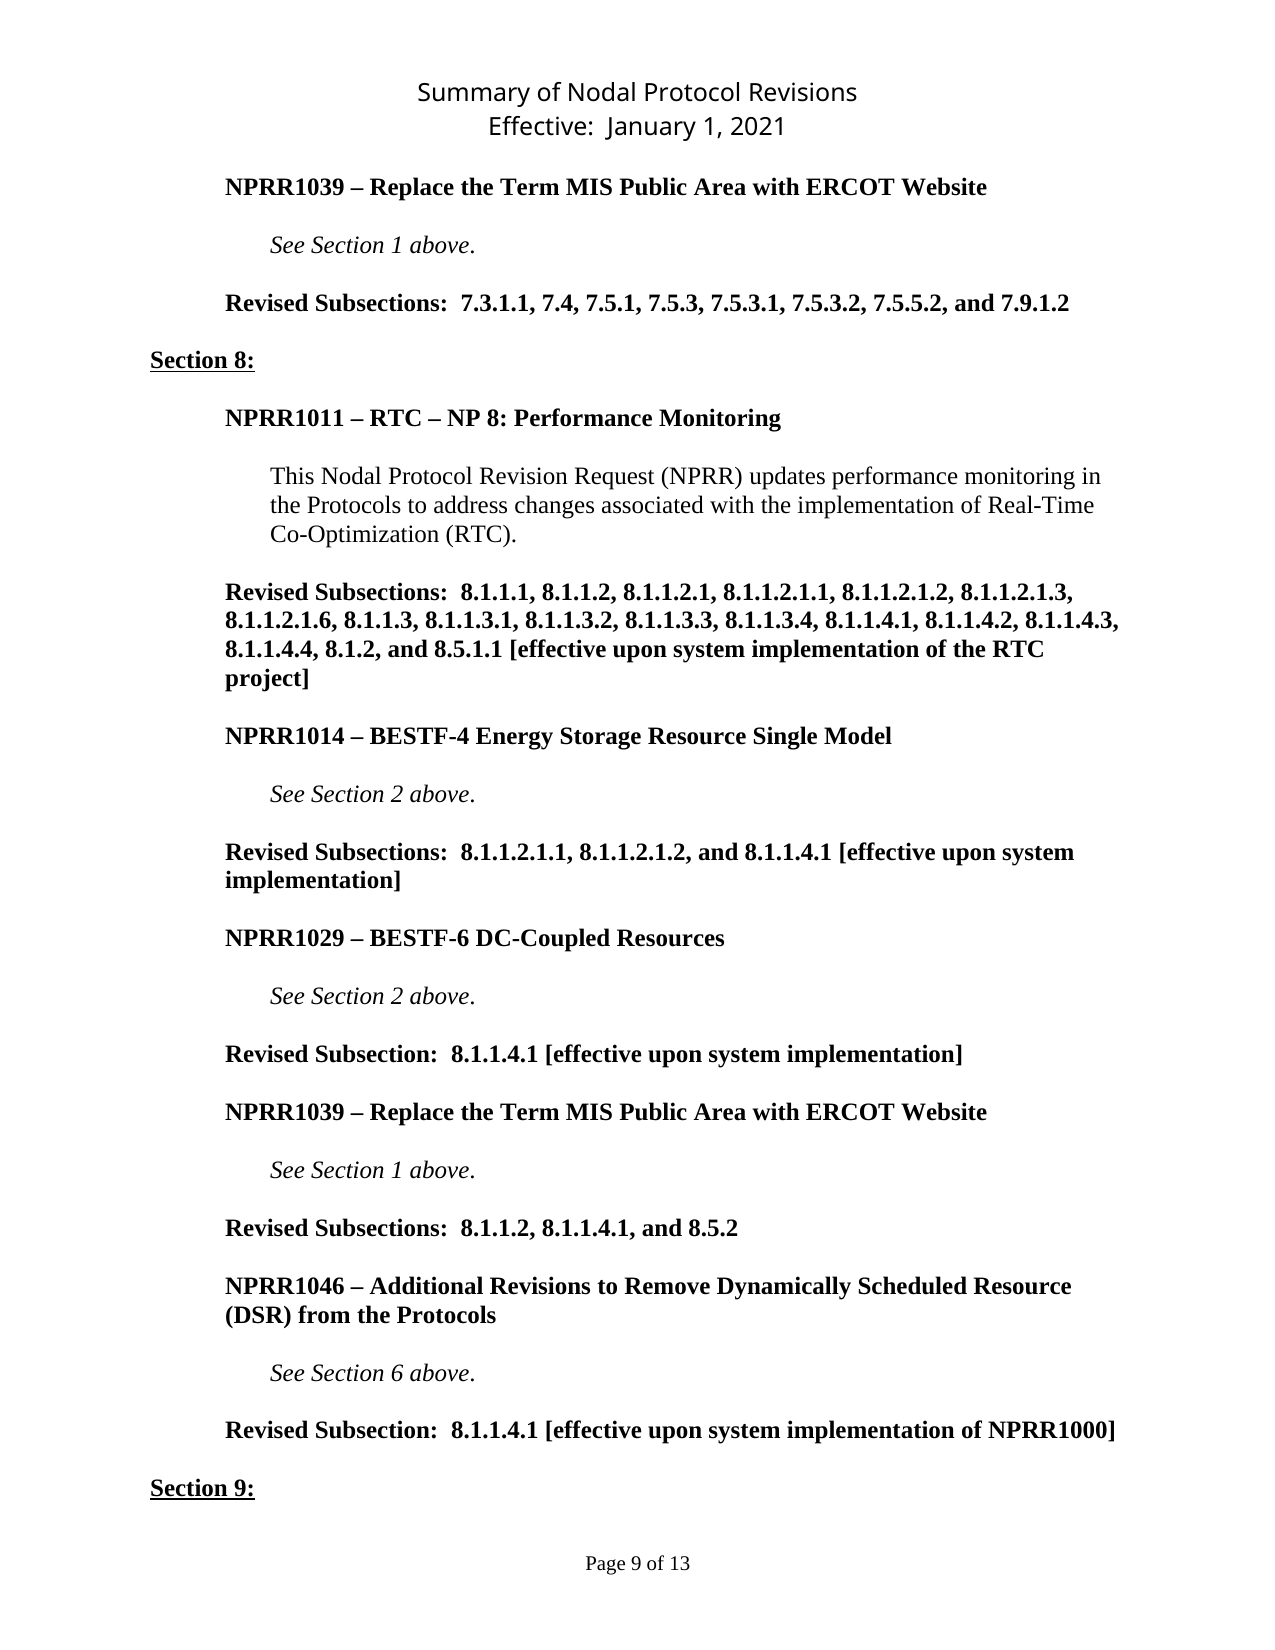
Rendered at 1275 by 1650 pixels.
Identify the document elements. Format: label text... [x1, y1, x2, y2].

text This Nodal Protocol Revision Request (NPRR) updates performance monitoring in the Protocols to address changes associated with the implementation of Real-Time Co-Optimization (RTC). [270, 461, 1125, 548]
text See Section 6 above. [270, 1358, 1125, 1386]
text Revised Subsections: 8.1.1.2, 8.1.1.4.1, and 8.5.2 [225, 1213, 1125, 1242]
text Revised Subsections: 7.3.1.1, 7.4, 7.5.1, 7.5.3, 7.5.3.1, 7.5.3.2, 7.5.5.2, and 7.9.1.2 [225, 288, 1125, 316]
text See Section 2 above. [270, 981, 1125, 1010]
text NPRR1046 – Additional Revisions to Remove Dynamically Scheduled Resource (DSR) from the Protocols [225, 1271, 1125, 1328]
text Section 9: [150, 1473, 1125, 1502]
text Revised Subsection: 8.1.1.4.1 [effective upon system implementation] [225, 1039, 1125, 1068]
text See Section 1 above. [270, 230, 1125, 258]
text Revised Subsections: 8.1.1.2.1.1, 8.1.1.2.1.2, and 8.1.1.4.1 [effective upon system implementation] [225, 837, 1125, 894]
text See Section 2 above. [270, 779, 1125, 808]
text NPRR1039 – Replace the Term MIS Public Area with ERCOT Website [225, 172, 1125, 201]
text Section 8: [150, 346, 1125, 374]
text Revised Subsections: 8.1.1.1, 8.1.1.2, 8.1.1.2.1, 8.1.1.2.1.1, 8.1.1.2.1.2, 8.1.1.2.1.3, 8.1.1.2.1.6, 8.1.1.3, 8.1.1.3.1, 8.1.1.3.2, 8.1.1.3.3, 8.1.1.3.4, 8.1.1.4.1, 8.1.1.4.2, 8.1.1.4.3, 8.1.1.4.4, 8.1.2, and 8.5.1.1 [effective upon system implementation of the RTC project] [225, 577, 1125, 692]
text NPRR1014 – BESTF-4 Energy Storage Resource Single Model [225, 721, 1125, 750]
text Revised Subsection: 8.1.1.4.1 [effective upon system implementation of NPRR1000] [225, 1416, 1125, 1444]
text NPRR1029 – BESTF-6 DC-Coupled Resources [225, 923, 1125, 952]
text NPRR1039 – Replace the Term MIS Public Area with ERCOT Website [225, 1097, 1125, 1126]
text See Section 1 above. [270, 1155, 1125, 1184]
text NPRR1011 – RTC – NP 8: Performance Monitoring [225, 403, 1125, 432]
